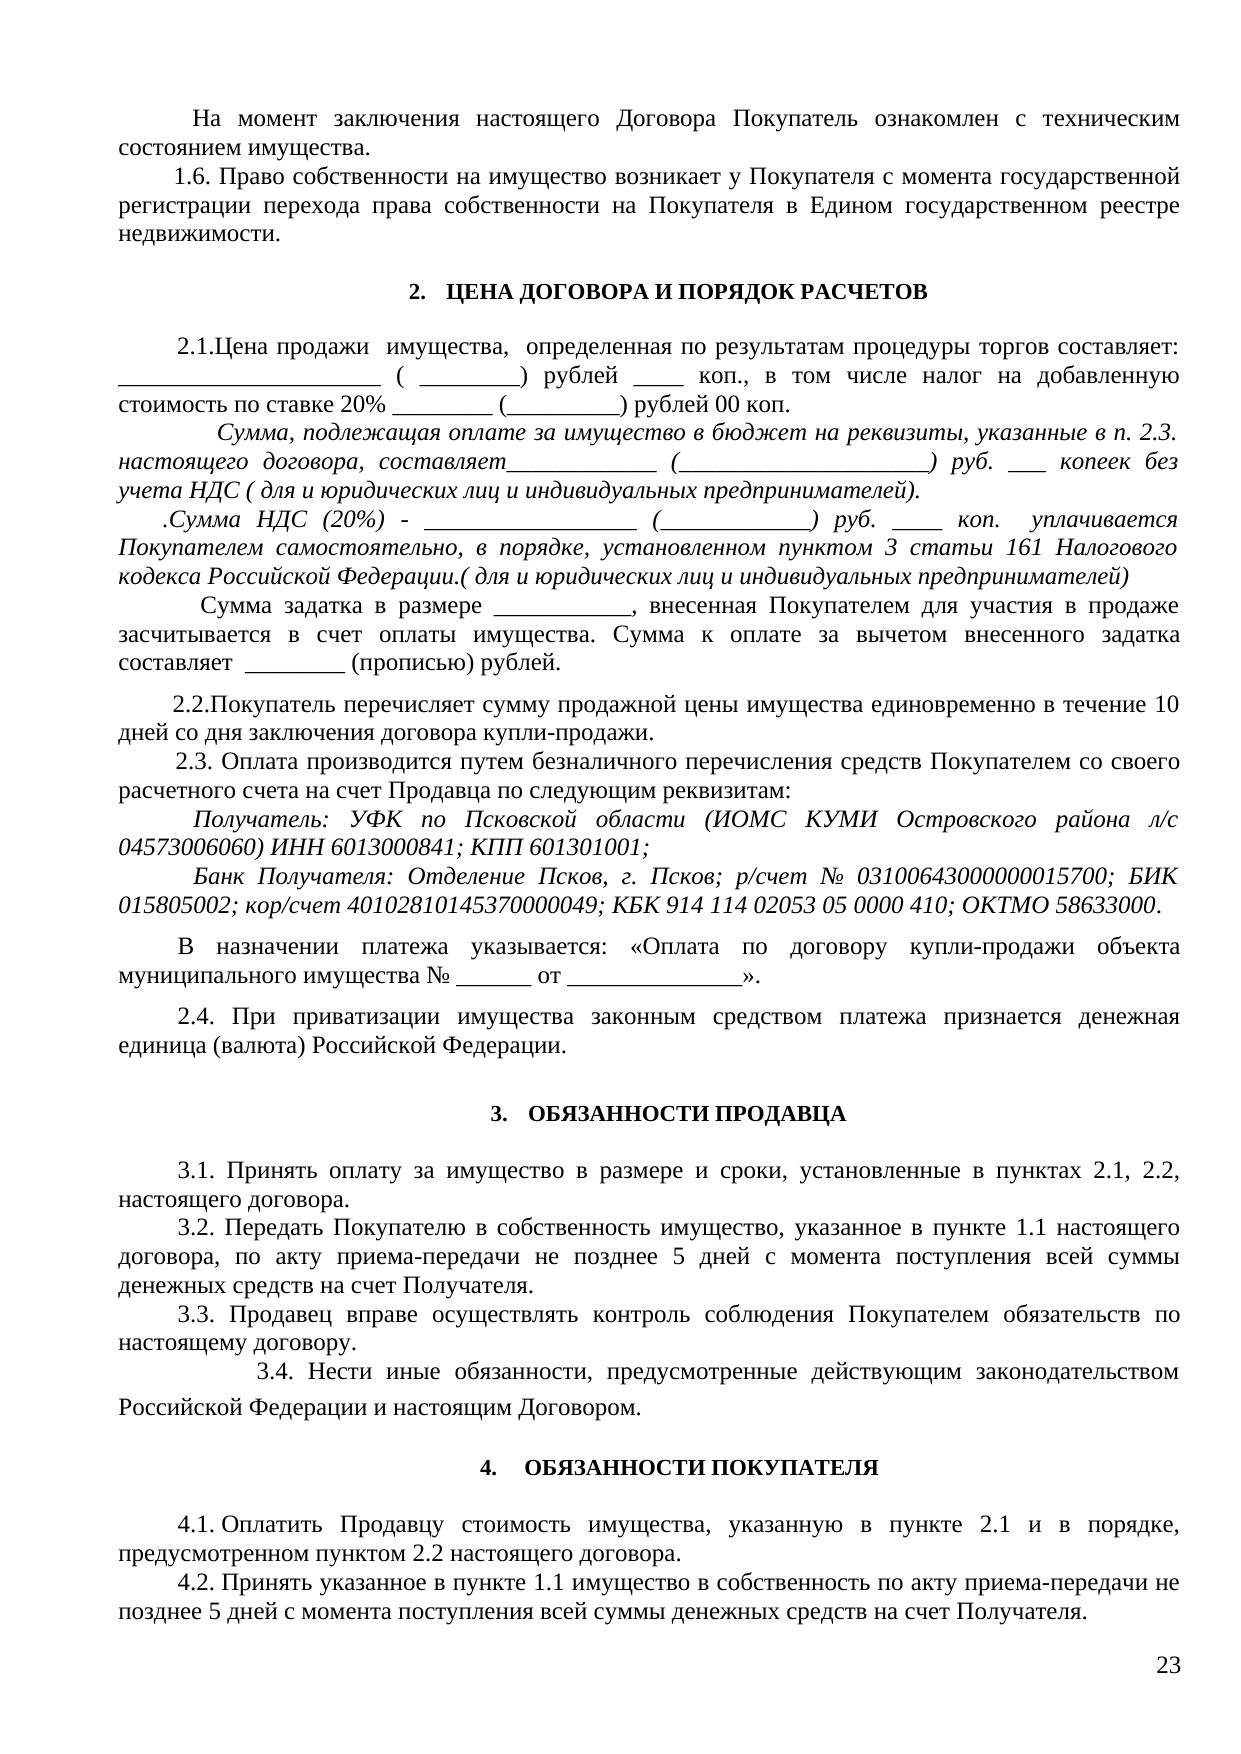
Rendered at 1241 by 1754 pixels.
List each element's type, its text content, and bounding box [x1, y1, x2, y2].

text В назначении платежа указывается: «Оплата по договору купли-продажи объекта муниципального имущества № ______ от ______________». [118, 931, 1181, 989]
list ОБЯЗАННОСТИ ПРОДАВЦА [156, 1100, 1181, 1126]
text .Сумма НДС (20%) - _________________ (____________) руб. ____ коп. уплачивается Покупателем самостоятельно, в порядке, установленном пунктом 3 статьи 161 Налогового кодекса Российской Федерации.( для и юридических лиц и индивидуальных предпринимателей) [118, 504, 1181, 590]
list ЦЕНА ДОГОВОРА И ПОРЯДОК РАСЧЕТОВ [156, 278, 1181, 305]
text 1.6. Право собственности на имущество возникает у Покупателя с момента государственной регистрации перехода права собственности на Покупателя в Едином государственном реестре недвижимости. [118, 161, 1181, 247]
text Получатель: УФК по Псковской области (ИОМС КУМИ Островского района л/с 04573006060) ИНН 6013000841; КПП 601301001; [118, 804, 1181, 861]
text Банк Получателя: Отделение Псков, г. Псков; р/счет № 03100643000000015700; БИК 015805002; кор/счет 40102810145370000049; КБК 914 114 02053 05 0000 410; ОКТМО 58633000. [118, 861, 1181, 919]
text 3.2. Передать Покупателю в собственность имущество, указанное в пункте 1.1 настоящего договора, по акту приема-передачи не позднее 5 дней с момента поступления всей суммы денежных средств на счет Получателя. [118, 1212, 1181, 1299]
text 2.1.Цена продажи имущества, определенная по результатам процедуры торгов составляет: _____________________ ( ________) рублей ____ коп., в том числе налог на добавленную стоимость по ставке 20% ________ (_________) рублей 00 коп. [118, 331, 1181, 417]
text 2.3. Оплата производится путем безналичного перечисления средств Покупателем со своего расчетного счета на счет Продавца по следующим реквизитам: [118, 746, 1181, 804]
text 3.1. Принять оплату за имущество в размере и сроки, установленные в пунктах 2.1, 2.2, настоящего договора. [118, 1155, 1181, 1212]
text 4.2. Принять указанное в пункте 1.1 имущество в собственность по акту приема-передачи не позднее 5 дней с момента поступления всей суммы денежных средств на счет Получателя. [118, 1567, 1181, 1624]
list ОБЯЗАННОСТИ ПОКУПАТЕЛЯ [118, 1454, 1181, 1481]
text 2.4. При приватизации имущества законным средством платежа признается денежная единица (валюта) Российской Федерации. [118, 1001, 1181, 1059]
text На момент заключения настоящего Договора Покупатель ознакомлен с техническим состоянием имущества. [118, 103, 1181, 161]
text Сумма задатка в размере ___________, внесенная Покупателем для участия в продаже засчитывается в счет оплаты имущества. Сумма к оплате за вычетом внесенного задатка составляет ________ (прописью) рублей. [118, 590, 1181, 676]
text 3.4. Нести иные обязанности, предусмотренные действующим законодательством Российской Федерации и настоящим Договором. [118, 1356, 1181, 1421]
text 3.3. Продавец вправе осуществлять контроль соблюдения Покупателем обязательств по настоящему договору. [118, 1299, 1181, 1356]
text 2.2.Покупатель перечисляет сумму продажной цены имущества единовременно в течение 10 дней со дня заключения договора купли-продажи. [118, 689, 1181, 746]
text 4.1. Оплатить Продавцу стоимость имущества, указанную в пункте 2.1 и в порядке, предусмотренном пунктом 2.2 настоящего договора. [118, 1509, 1181, 1567]
text Сумма, подлежащая оплате за имущество в бюджет на реквизиты, указанные в п. 2.3. настоящего договора, составляет____________ (____________________) руб. ___ копеек без учета НДС ( для и юридических лиц и индивидуальных предпринимателей). [118, 417, 1181, 504]
